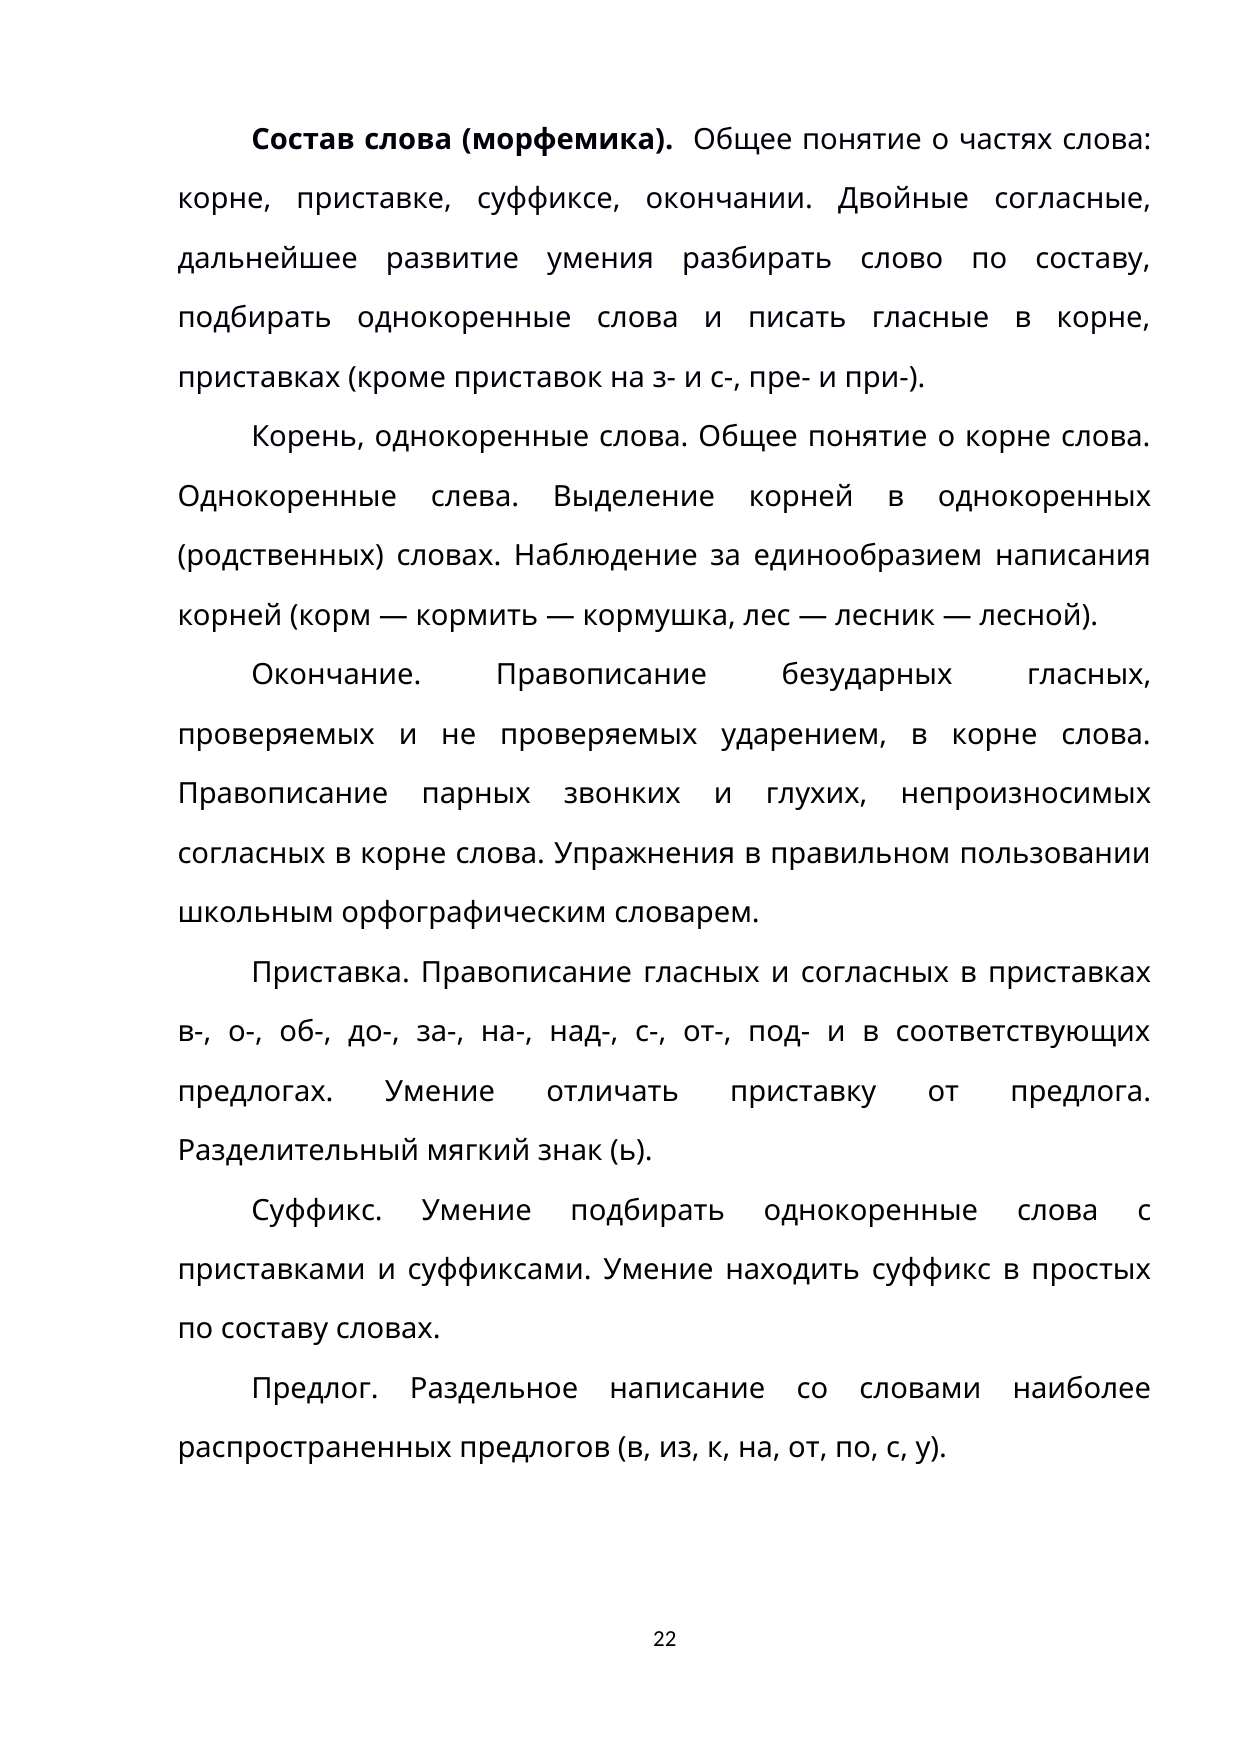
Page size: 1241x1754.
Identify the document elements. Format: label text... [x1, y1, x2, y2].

text Приставка. Правописание гласных и согласных в приставках в-, о-, об-, до-, за-, на-, над-, с-, от-, под- и в соответствующих предлогах. Умение отличать приставку от предлога. Разделительный мягкий знак (ь). [177, 951, 1152, 1169]
text Состав слова (морфемика). Общее понятие о частях слова: корне, приставке, суффиксе, окончании. Двойные согласные, дальнейшее развитие умения разбирать слово по составу, подбирать однокоренные слова и писать гласные в корне, приставках (кроме приставок на з- и с-, пре- и при-). [177, 118, 1152, 396]
text Предлог. Раздельное написание со словами наиболее распространенных предлогов (в, из, к, на, от, по, с, у). [177, 1367, 1152, 1466]
text Окончание. Правописание безударных гласных, проверяемых и не проверяемых ударением, в корне слова. Правописание парных звонких и глухих, непроизносимых согласных в корне слова. Упражнения в правильном пользовании школьным орфографическим словарем. [177, 653, 1152, 931]
text Корень, однокоренные слова. Общее понятие о корне слова. Однокоренные слева. Выделение корней в однокоренных (родственных) словах. Наблюдение за единообразием написания корней (корм — кормить — кормушка, лес — лесник — лесной). [177, 416, 1152, 634]
text Суффикс. Умение подбирать однокоренные слова с приставками и суффиксами. Умение находить суффикс в простых по составу словах. [177, 1189, 1152, 1347]
